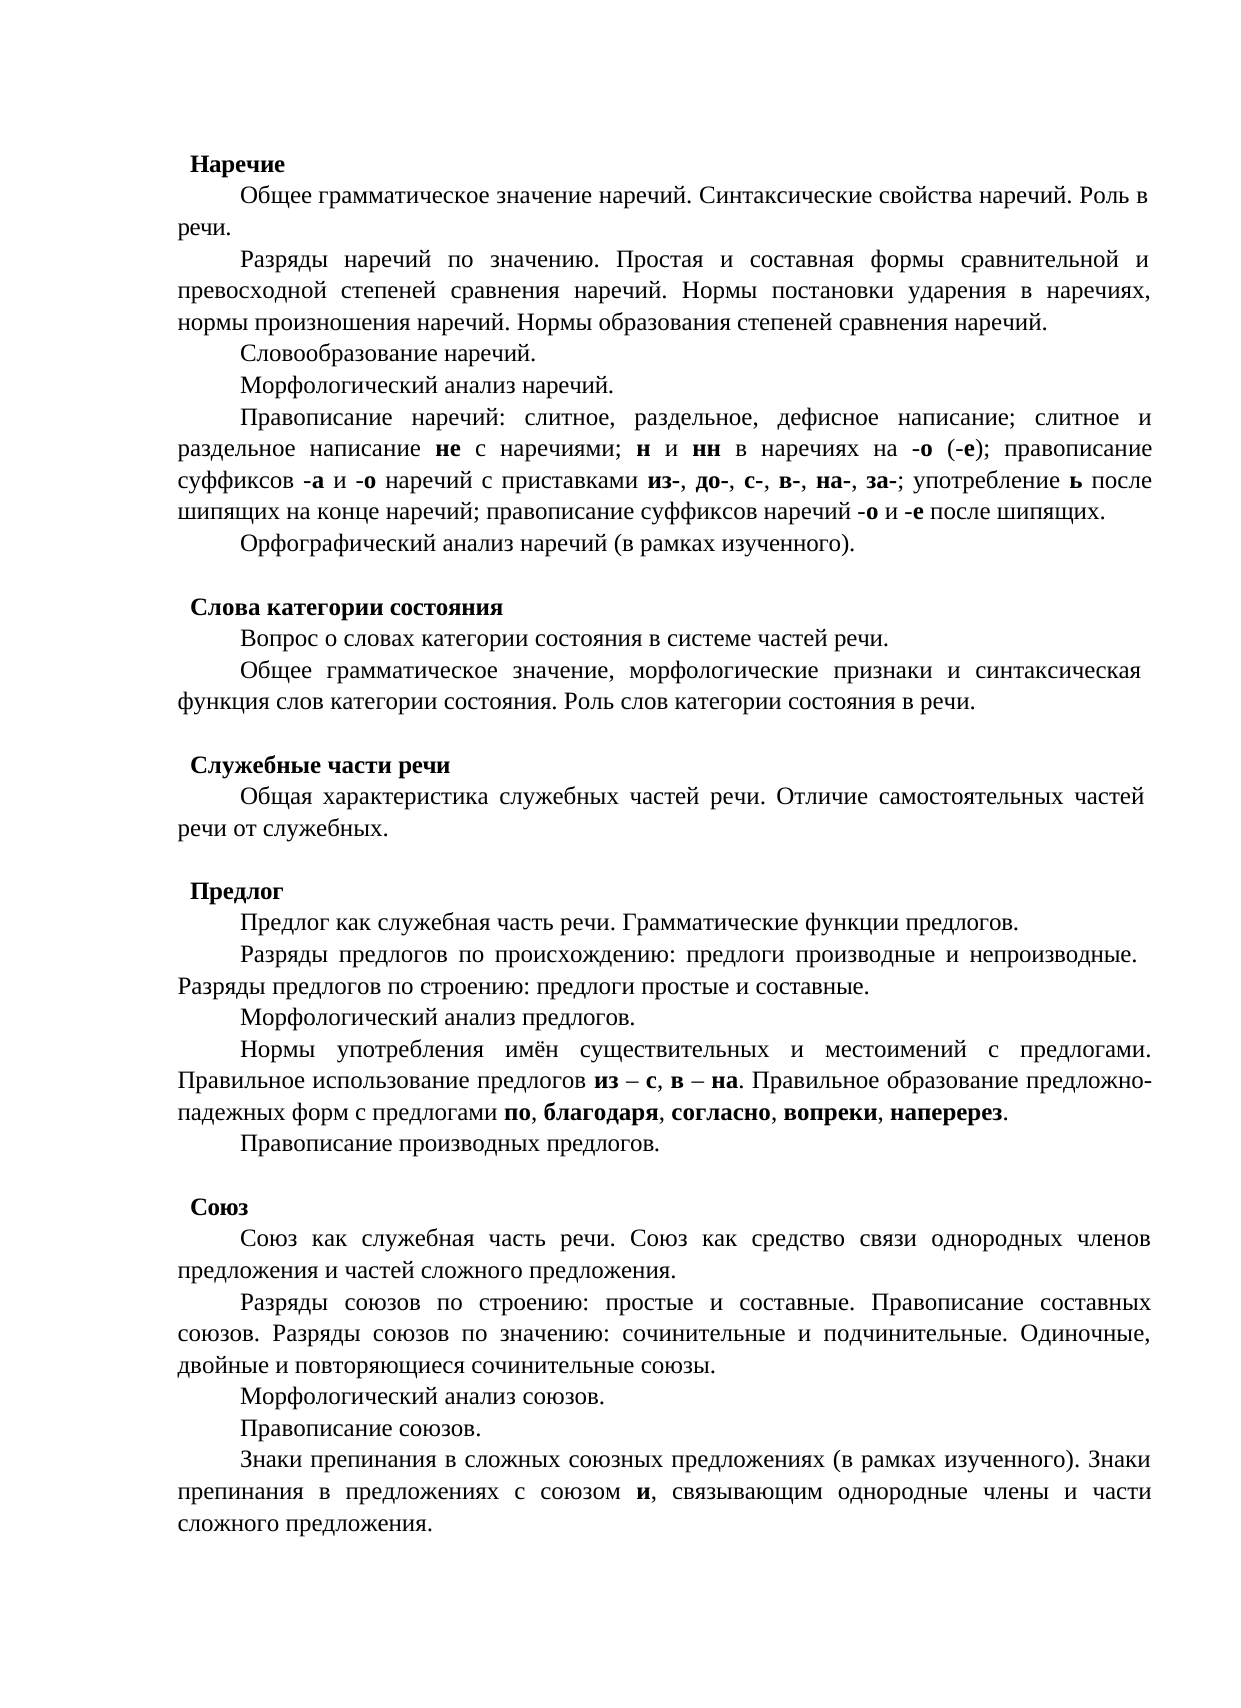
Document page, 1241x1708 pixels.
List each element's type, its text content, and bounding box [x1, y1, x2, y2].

text Нормы употребления имён существительных и местоимений с предлогами. Правильное использование предлогов из – с, в – на. Правильное образование предложно- падежных форм с предлогами по, благодаря, согласно, вопреки, наперерез. [177, 1034, 1152, 1126]
subtitle Служебные части речи [190, 750, 1196, 778]
text речи. [177, 212, 1196, 241]
text Общее грамматическое значение, морфологические признаки и синтаксическая функция слов категории состояния. Роль слов категории состояния в речи. [177, 655, 1196, 715]
text Разряды союзов по строению: простые и составные. Правописание составных союзов. Разряды союзов по значению: сочинительные и подчинительные. Одиночные, двойные и повторяющиеся сочинительные союзы. [177, 1287, 1152, 1379]
text Предлог как служебная часть речи. Грамматические функции предлогов. [240, 907, 1196, 936]
subtitle Союз [190, 1192, 1196, 1221]
text превосходной степеней сравнения наречий. Нормы постановки ударения в наречиях, нормы произношения наречий. Нормы образования степеней сравнения наречий. [177, 275, 1152, 336]
text Вопрос о словах категории состояния в системе частей речи. [240, 623, 1196, 652]
subtitle Предлог [190, 876, 1196, 905]
text Союз как служебная часть речи. Союз как средство связи однородных членов предложения и частей сложного предложения. [177, 1223, 1151, 1284]
text Орфографический анализ наречий (в рамках изученного). [240, 528, 1196, 557]
text Морфологический анализ союзов. Правописание союзов. [240, 1381, 605, 1442]
text Морфологический анализ предлогов. [240, 1002, 1196, 1031]
text Общая характеристика служебных частей речи. Отличие самостоятельных частей речи от служебных. [177, 781, 1151, 841]
text Разряды предлогов по происхождению: предлоги производ­ные и непроизводные. [240, 939, 1196, 968]
text Правописание наречий: слитное, раздельное, дефисное написание; слитное и раздельное написание не с наречиями; н и нн в наречиях на -о (-е); правописание суффиксов -а и -о наречий с приставками из-, до-, с-, в-, на-, за-; употребление ь после шипящих на конце наречий; правописание суффиксов наречий -о и -е после шипящих. [177, 402, 1152, 525]
subtitle Наречие [190, 149, 1196, 178]
text Морфологический анализ наречий. [240, 370, 1196, 399]
text Правописание производных предлогов. [240, 1129, 1196, 1157]
text Знаки препинания в сложных союзных предложениях (в рамках изученного). Знаки препинания в предложениях с союзом и, связывающим однородные члены и части сложного предложения. [177, 1444, 1152, 1536]
text Словообразование наречий. [240, 338, 1196, 367]
text Разряды предлогов по строению: предлоги простые и составные. [177, 971, 1196, 999]
text Разряды наречий по значению. Простая и составная формы сравнительной и [240, 244, 1196, 272]
subtitle Слова категории состояния [190, 592, 1196, 621]
text Общее грамматическое значение наречий. Синтаксические свойства наречий. Роль в [240, 180, 1196, 209]
